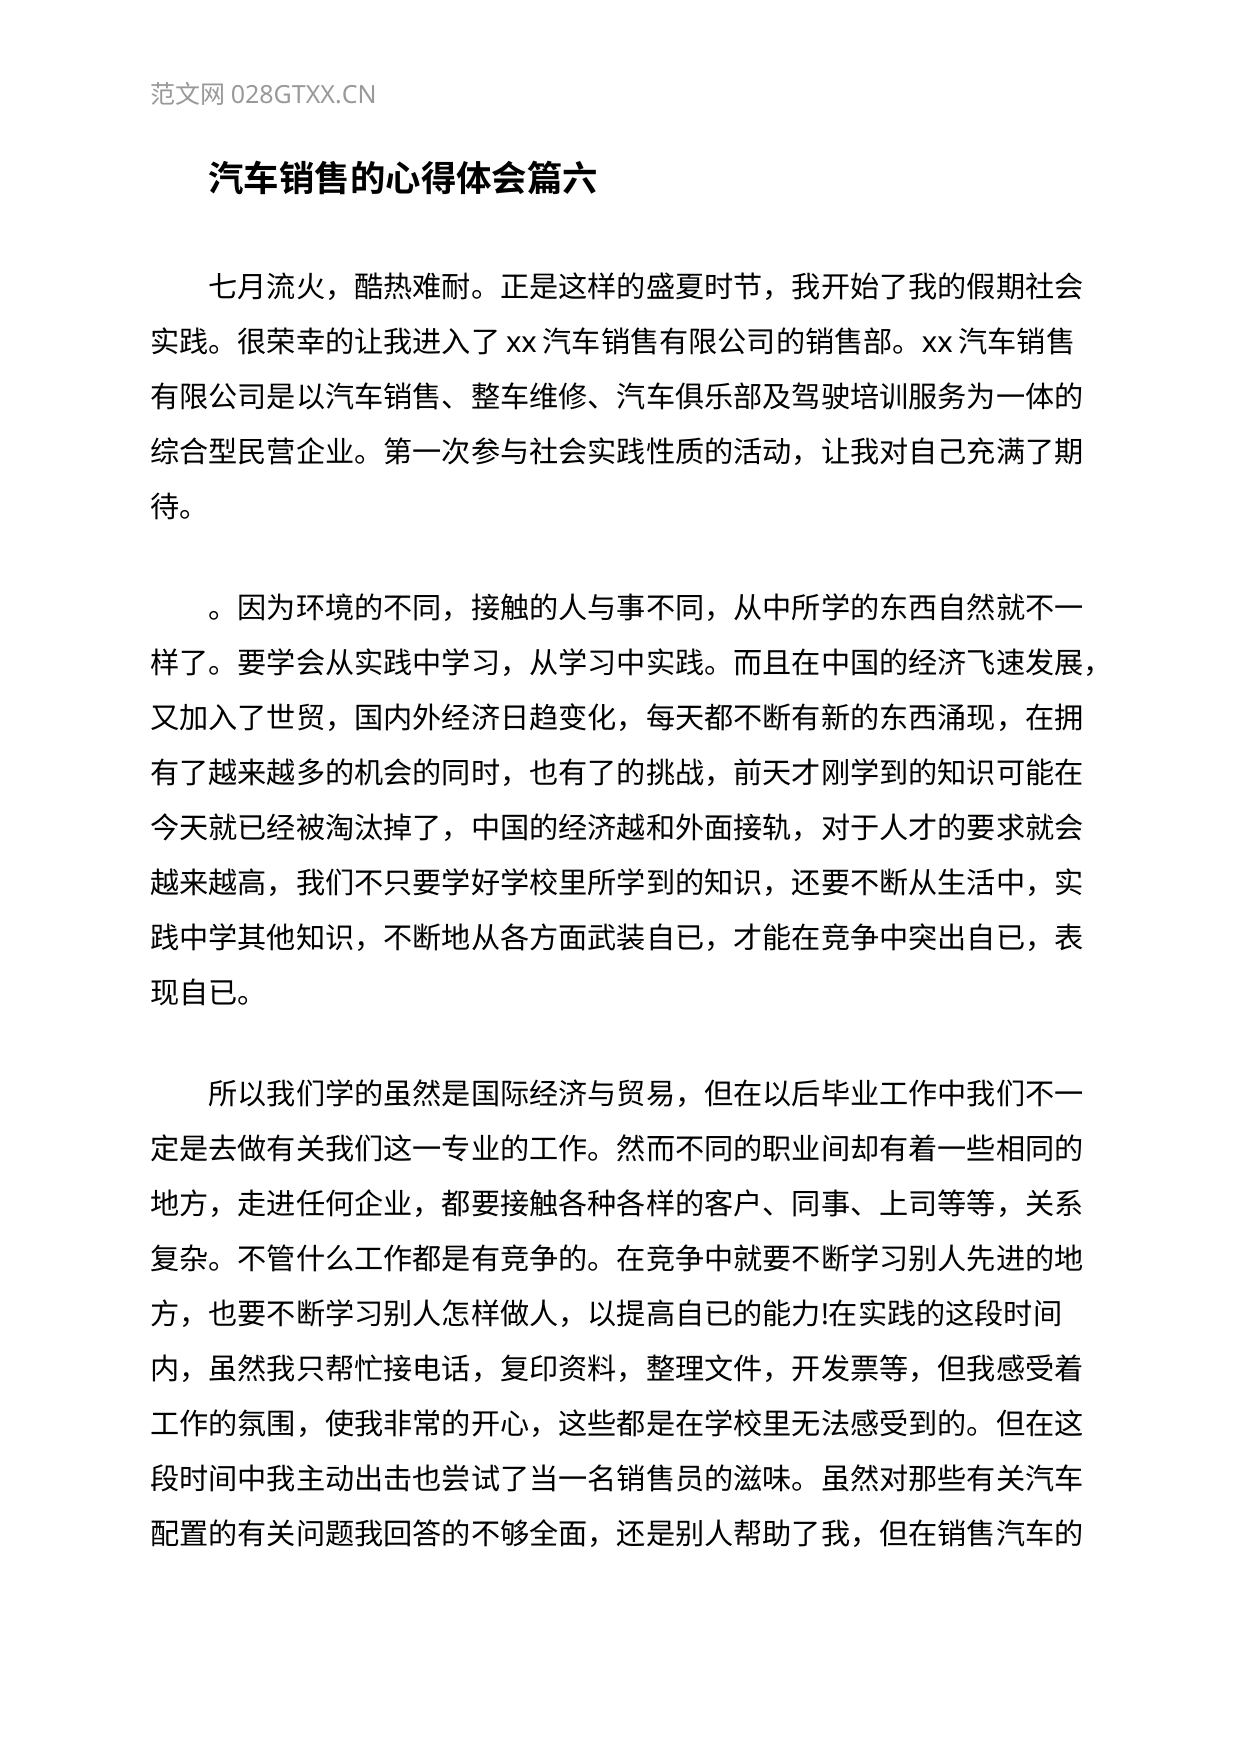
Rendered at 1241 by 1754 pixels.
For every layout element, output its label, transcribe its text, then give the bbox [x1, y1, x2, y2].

text 。因为环境的不同，接触的人与事不同，从中所学的东西自然就不一样了。要学会从实践中学习，从学习中实践。而且在中国的经济飞速发展，又加入了世贸，国内外经济日趋变化，每天都不断有新的东西涌现，在拥有了越来越多的机会的同时，也有了的挑战，前天才刚学到的知识可能在今天就已经被淘汰掉了，中国的经济越和外面接轨，对于人才的要求就会越来越高，我们不只要学好学校里所学到的知识，还要不断从生活中，实践中学其他知识，不断地从各方面武装自已，才能在竞争中突出自已，表现自已。 [150, 585, 1090, 1011]
text 汽车销售的心得体会篇六 [150, 150, 1090, 201]
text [150, 1071, 1090, 1552]
text 七月流火，酷热难耐。正是这样的盛夏时节，我开始了我的假期社会实践。很荣幸的让我进入了xx汽车销售有限公司的销售部。xx汽车销售有限公司是以汽车销售、整车维修、汽车俱乐部及驾驶培训服务为一体的综合型民营企业。第一次参与社会实践性质的活动，让我对自己充满了期待。 [150, 263, 1090, 525]
